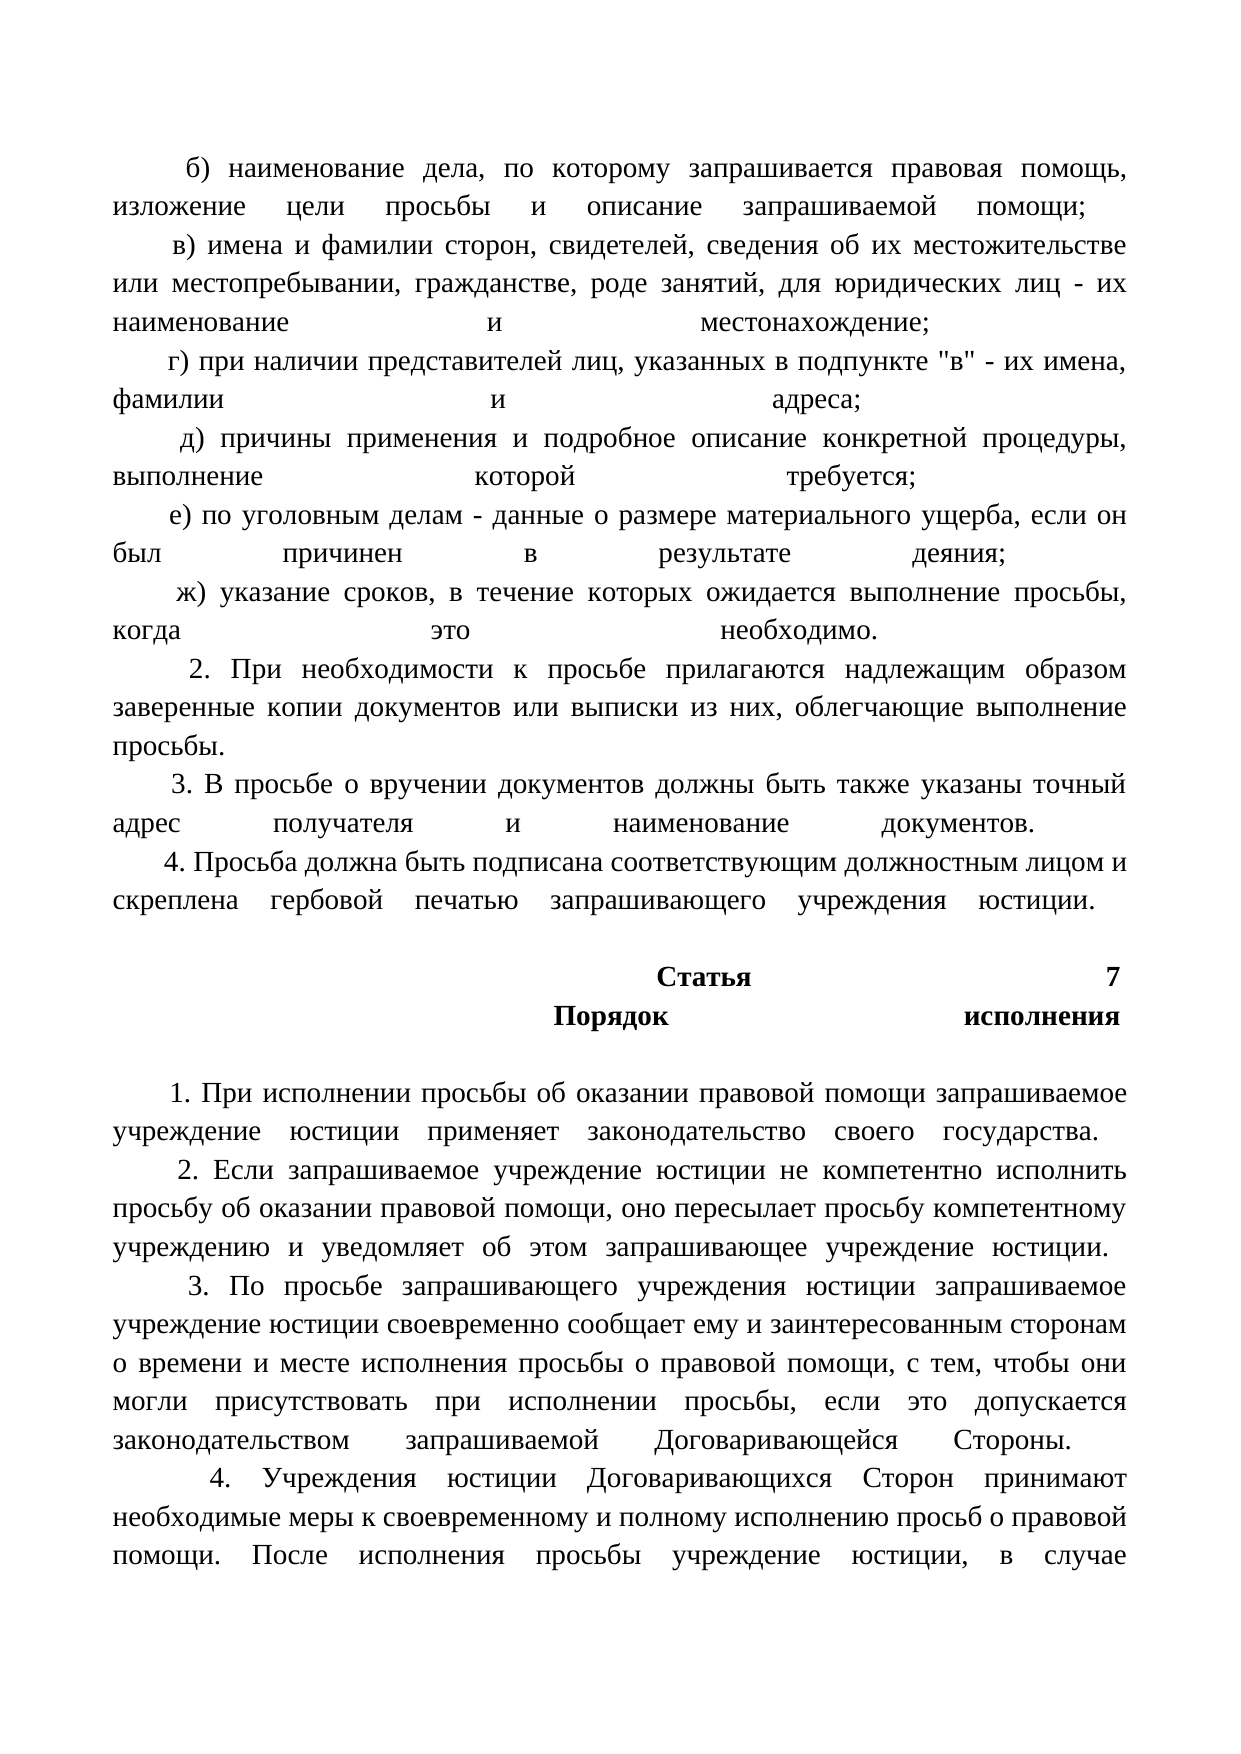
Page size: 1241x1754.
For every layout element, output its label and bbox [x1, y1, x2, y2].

text [112, 150, 1128, 1571]
